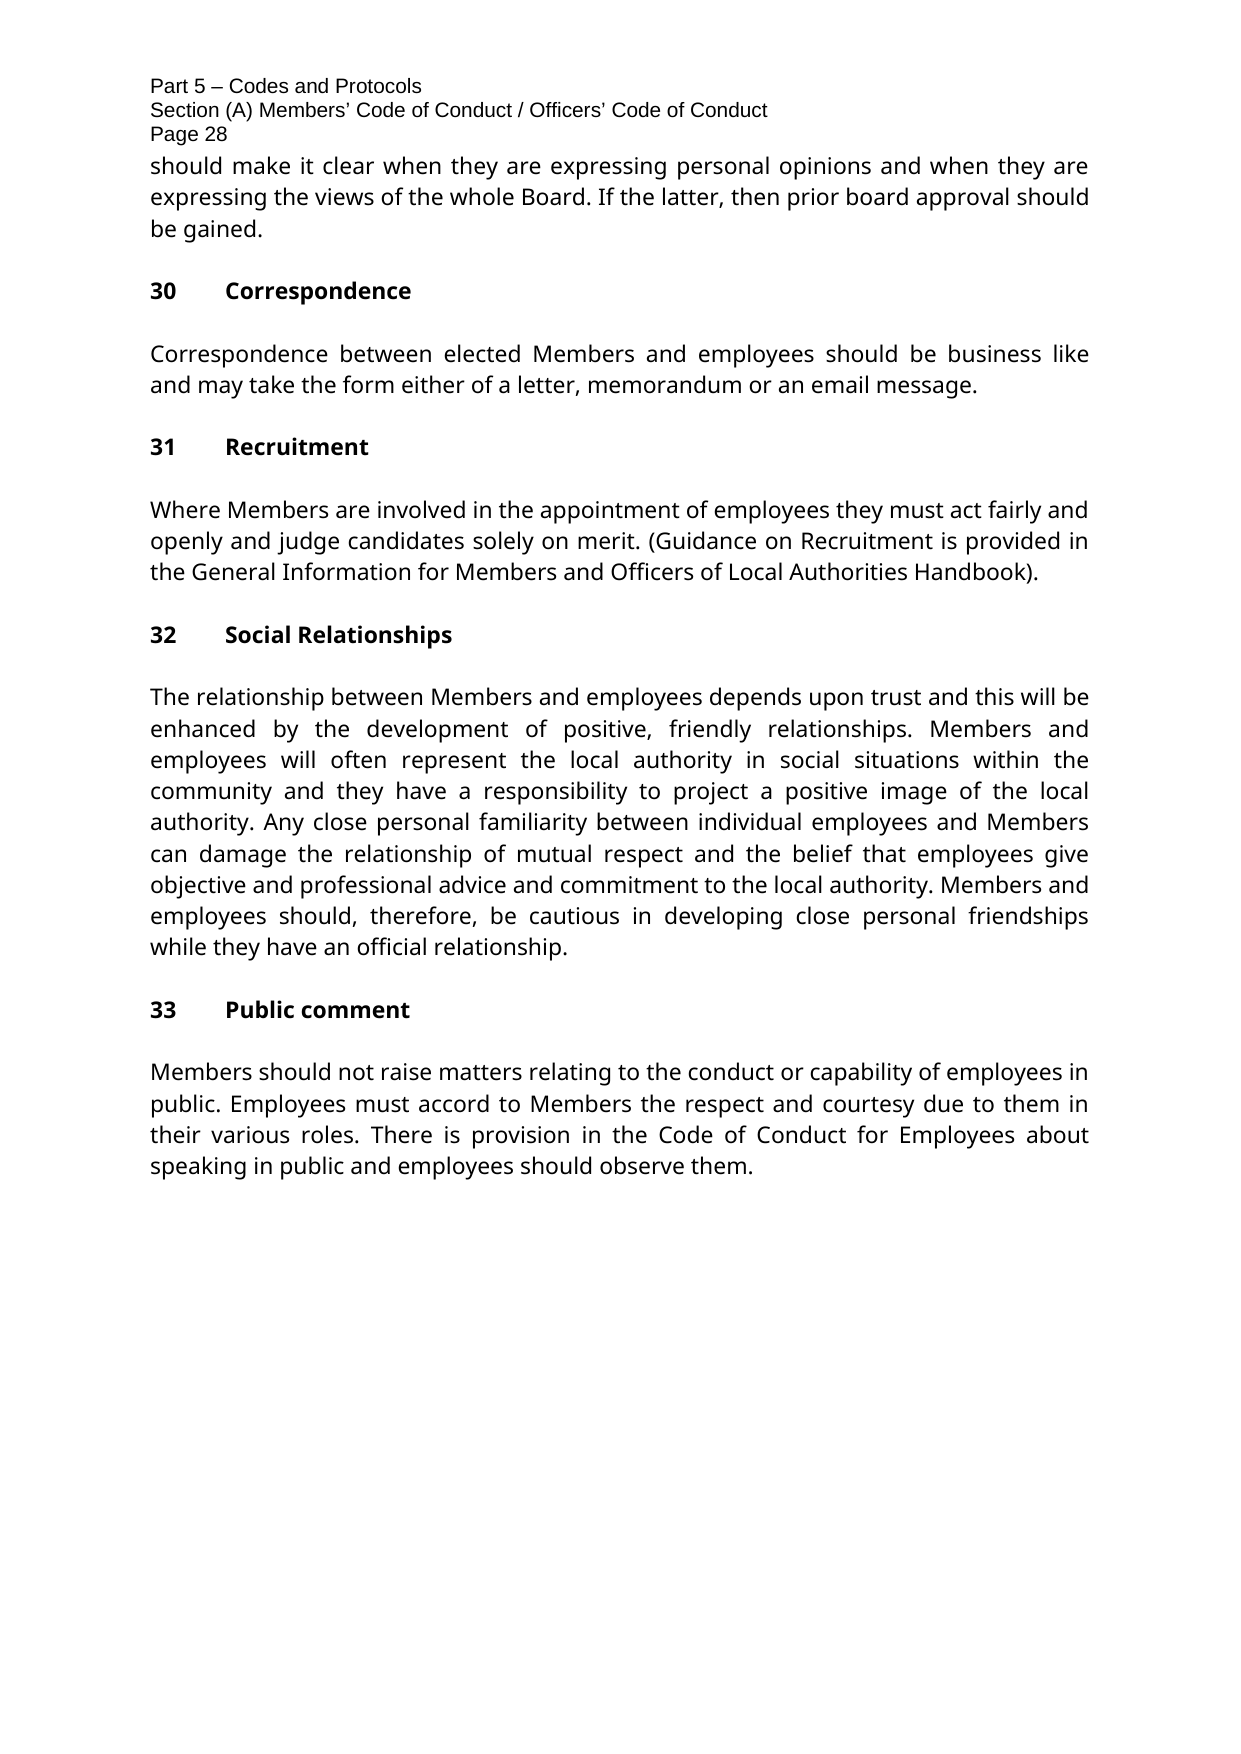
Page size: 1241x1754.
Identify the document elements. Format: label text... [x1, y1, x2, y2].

text 31 Recruitment [150, 431, 1090, 462]
text Correspondence between elected Members and employees should be business like and may take the form either of a letter, memorandum or an email message. [150, 337, 1090, 400]
text Where Members are involved in the appointment of employees they must act fairly and openly and judge candidates solely on merit. (Guidance on Recruitment is provided in the General Information for Members and Officers of Local Authorities Handbook). [150, 494, 1090, 587]
text 32 Social Relationships [150, 619, 1090, 650]
text The relationship between Members and employees depends upon trust and this will be enhanced by the development of positive, friendly relationships. Members and employees will often represent the local authority in social situations within the community and they have a responsibility to project a positive image of the local authority. Any close personal familiarity between individual employees and Members can damage the relationship of mutual respect and the belief that employees give objective and professional advice and commitment to the local authority. Members and employees should, therefore, be cautious in developing close personal friendships while they have an official relationship. [150, 681, 1090, 962]
text 33 Public comment [150, 994, 1090, 1025]
text 30 Correspondence [150, 275, 1090, 306]
text Members should not raise matters relating to the conduct or capability of employees in public. Employees must accord to Members the respect and courtesy due to them in their various roles. There is provision in the Code of Conduct for Employees about speaking in public and employees should observe them. [150, 1056, 1090, 1181]
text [150, 150, 1090, 244]
